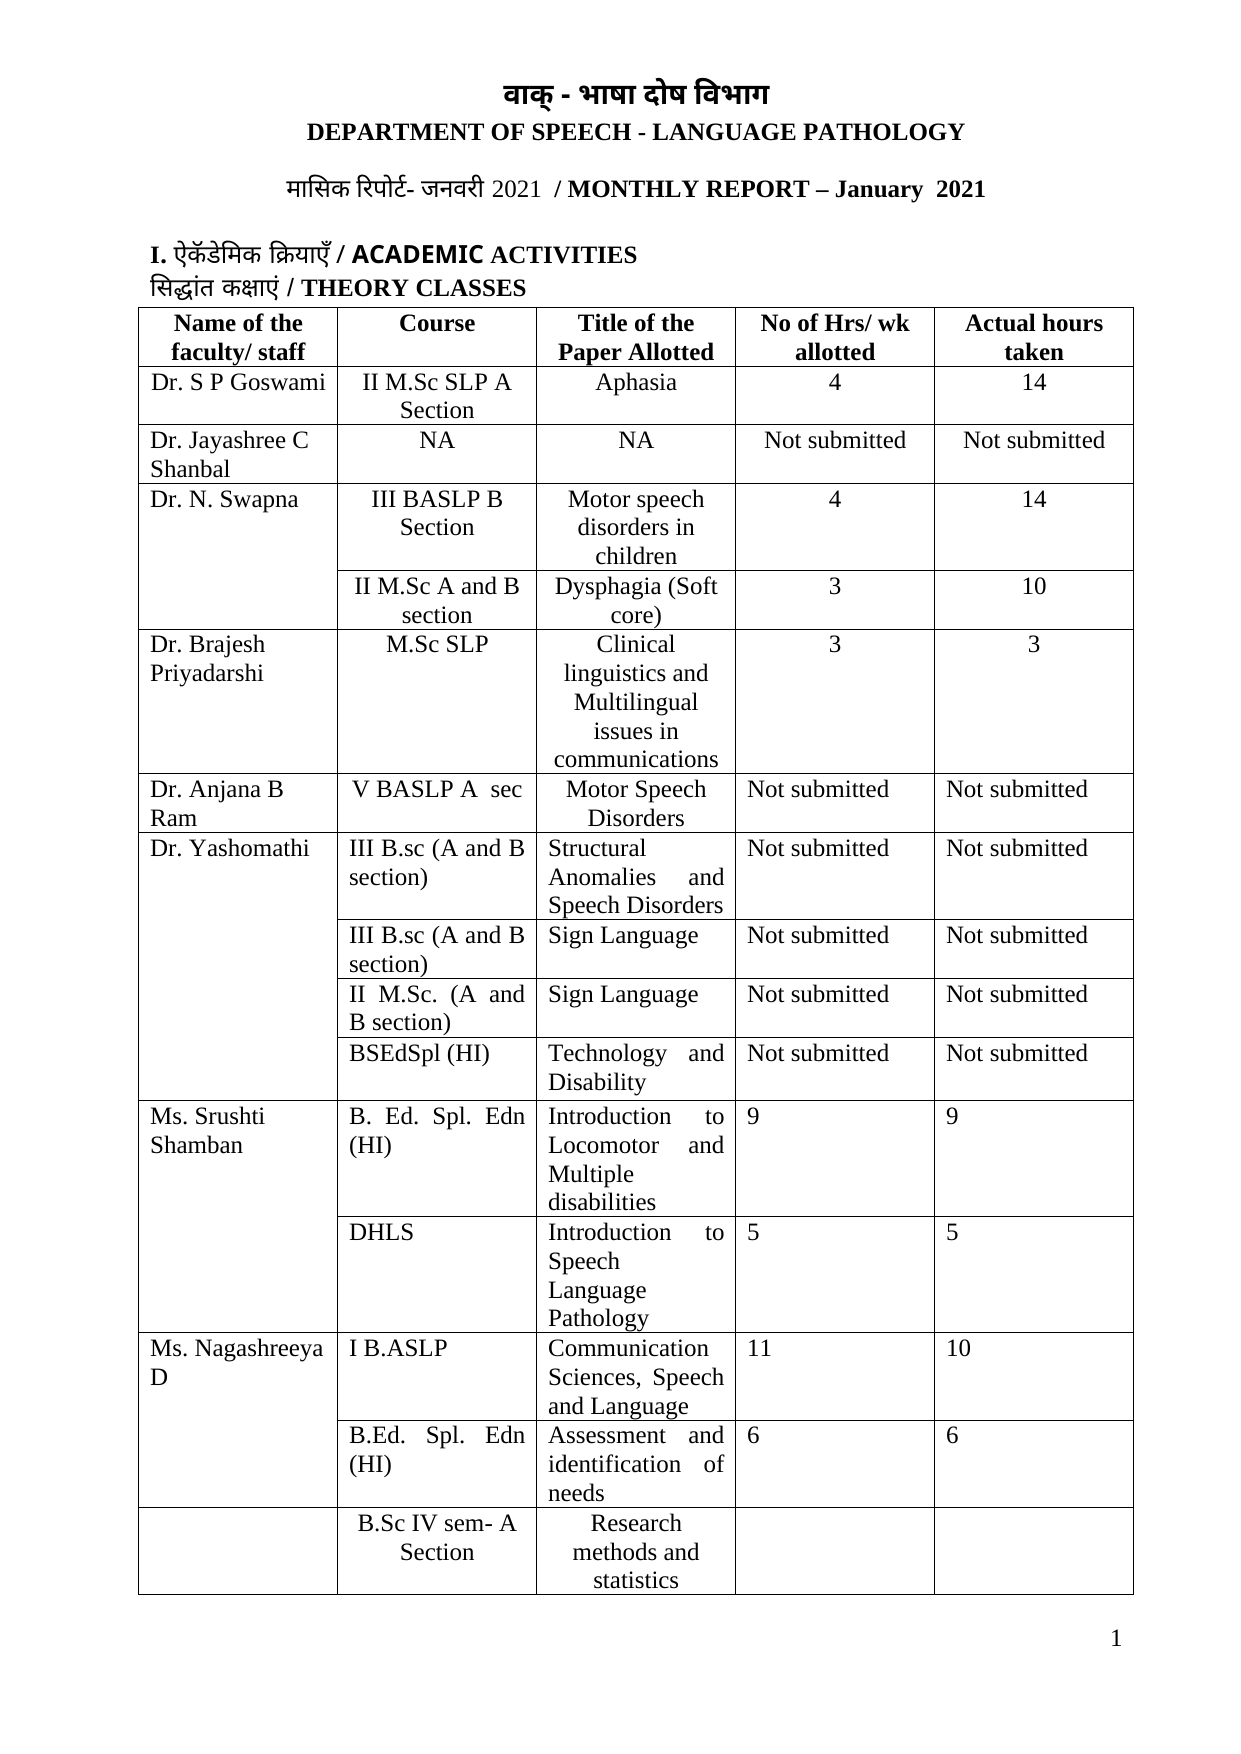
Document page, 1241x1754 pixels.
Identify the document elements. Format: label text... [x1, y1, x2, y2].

table_cell [935, 1508, 1133, 1594]
table_cell 10 [935, 571, 1133, 628]
table_cell 11 [736, 1333, 934, 1419]
table_cell Clinical linguistics and Multilingual issues in communications [537, 630, 735, 773]
table_cell V BASLP A sec [338, 774, 536, 832]
text I. ऐकॅडेमिक क्रियाएँ / ACADEMIC ACTIVITIES [150, 236, 1122, 273]
text सिद्धांत कक्षाएं / THEORY CLASSES [279, 273, 1122, 307]
table_cell Ms. Srushti Shamban [139, 1101, 337, 1332]
table_cell II M.Sc SLP A Section [338, 367, 536, 424]
table_cell Not submitted [736, 425, 934, 483]
table_cell Sign Language [537, 979, 735, 1037]
table_cell 4 [736, 367, 934, 424]
table_cell B. Ed. Spl. Edn (HI) [338, 1101, 536, 1216]
table_header Title of the Paper Allotted [537, 308, 735, 366]
table_cell Ms. Nagashreeya D [139, 1333, 337, 1507]
table_cell Assessment and identification of needs [537, 1421, 735, 1507]
table_cell Dr. S P Goswami [139, 367, 337, 424]
table_cell II M.Sc. (A and B section) [338, 979, 536, 1037]
table_cell Not submitted [935, 979, 1133, 1037]
table_cell 6 [736, 1421, 934, 1507]
table_cell Not submitted [736, 774, 934, 832]
table_cell Not submitted [935, 920, 1133, 978]
table_cell Introduction to Speech Language Pathology [537, 1217, 735, 1332]
table_cell Not submitted [736, 920, 934, 978]
table_cell BSEdSpl (HI) [338, 1038, 536, 1100]
table_cell 3 [736, 630, 934, 773]
table_cell Not submitted [736, 833, 934, 919]
table_cell B.Ed. Spl. Edn (HI) [338, 1421, 536, 1507]
table_cell Aphasia [537, 367, 735, 424]
table_cell Dysphagia (Soft core) [537, 571, 735, 628]
table_cell 5 [935, 1217, 1133, 1332]
table_cell 9 [736, 1101, 934, 1216]
table_cell Not submitted [935, 774, 1133, 832]
table_cell Not submitted [935, 833, 1133, 919]
table_cell Motor Speech Disorders [537, 774, 735, 832]
table_cell Sign Language [537, 920, 735, 978]
table_cell 14 [935, 367, 1133, 424]
table_cell [736, 1508, 934, 1594]
table_cell 3 [935, 630, 1133, 773]
table_cell II M.Sc A and B section [338, 571, 536, 628]
table_cell Dr. N. Swapna [139, 484, 337, 628]
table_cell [139, 1508, 337, 1594]
table_cell DHLS [338, 1217, 536, 1332]
table_cell III BASLP B Section [338, 484, 536, 570]
table_cell Dr. Jayashree C Shanbal [139, 425, 337, 483]
table_cell Research methods and statistics [537, 1508, 735, 1594]
table_cell Dr. Yashomathi [139, 833, 337, 1100]
table_cell III B.sc (A and B section) [338, 920, 536, 978]
table_cell 3 [736, 571, 934, 628]
table_cell Introduction to Locomotor and Multiple disabilities [537, 1101, 735, 1216]
table_cell Technology and Disability [537, 1038, 735, 1100]
table_header Actual hours taken [935, 308, 1133, 366]
table_cell 14 [935, 484, 1133, 570]
table_cell Dr. Brajesh Priyadarshi [139, 630, 337, 773]
table_cell 4 [736, 484, 934, 570]
table_cell 10 [935, 1333, 1133, 1419]
table_cell Not submitted [736, 979, 934, 1037]
table_header No of Hrs/ wk allotted [736, 308, 934, 366]
table_cell Communication Sciences, Speech and Language [537, 1333, 735, 1419]
table_cell B.Sc IV sem- A Section [338, 1508, 536, 1594]
table_cell Motor speech disorders in children [537, 484, 735, 570]
table_cell 5 [736, 1217, 934, 1332]
text मासिक रिपोर्ट- जनवरी 2021 / MONTHLY REPORT – January 2021 [150, 174, 1122, 208]
table_cell 9 [935, 1101, 1133, 1216]
table_cell Not submitted [736, 1038, 934, 1100]
table_cell Not submitted [935, 1038, 1133, 1100]
table_cell Structural Anomalies and Speech Disorders [537, 833, 735, 919]
table_cell NA [338, 425, 536, 483]
table_cell NA [537, 425, 735, 483]
table_header Name of the faculty/ staff [139, 308, 337, 366]
table_cell Dr. Anjana B Ram [139, 774, 337, 832]
table_cell M.Sc SLP [338, 630, 536, 773]
table_cell Not submitted [935, 425, 1133, 483]
table_header Course [338, 308, 536, 366]
table_cell 6 [935, 1421, 1133, 1507]
table_cell III B.sc (A and B section) [338, 833, 536, 919]
table_cell I B.ASLP [338, 1333, 536, 1419]
